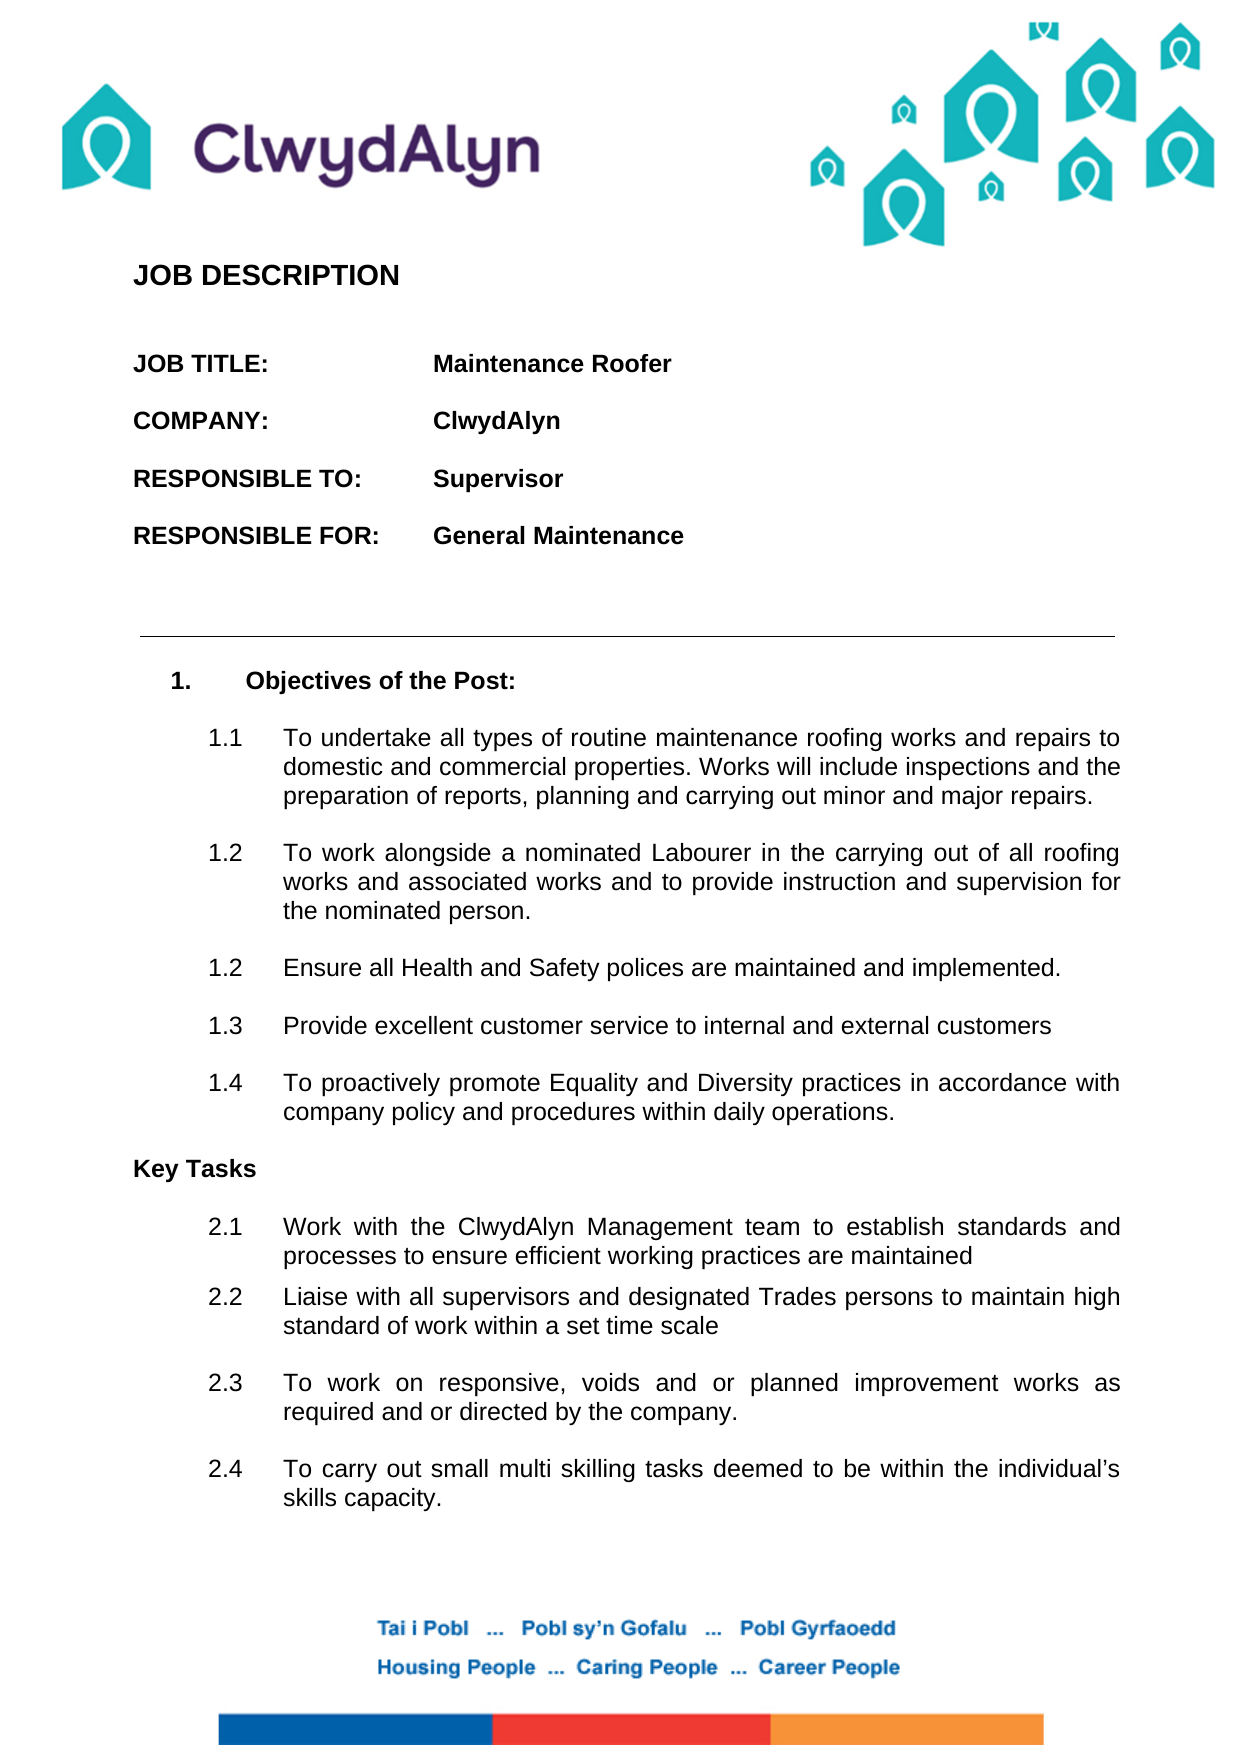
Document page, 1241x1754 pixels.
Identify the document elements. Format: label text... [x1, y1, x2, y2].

text 2.2 Liaise with all supervisors and designated Trades persons to maintain high standard of work within a set time scale [208, 1282, 1122, 1339]
text RESPONSIBLE FOR: General Maintenance [133, 521, 1122, 550]
text Key Tasks [133, 1154, 1068, 1183]
text 2.1 Work with the ClwydAlyn Management team to establish standards and processes to ensure efficient working practices are maintained [208, 1212, 1122, 1269]
picture [218, 1576, 1044, 1745]
text 2.3 To work on responsive, voids and or planned improvement works as required and or directed by the company. [208, 1368, 1122, 1426]
picture [42, 1, 1241, 280]
text RESPONSIBLE TO: Supervisor [133, 464, 1122, 493]
text 1.2 To work alongside a nominated Labourer in the carrying out of all roofing works and associated works and to provide instruction and supervision for the nominated person. [208, 838, 1122, 924]
text 1.2 Ensure all Health and Safety polices are maintained and implemented. [208, 953, 1122, 982]
text 2.4 To carry out small multi skilling tasks deemed to be within the individual’s skills capacity. [208, 1454, 1122, 1512]
text 1.1 To undertake all types of routine maintenance roofing works and repairs to domestic and commercial properties. Works will include inspections and the preparation of reports, planning and carrying out minor and major repairs. [208, 723, 1122, 809]
text JOB DESCRIPTION [133, 258, 1122, 291]
list Objectives of the Post: [170, 666, 1122, 694]
text 1.4 To proactively promote Equality and Diversity practices in accordance with company policy and procedures within daily operations. [208, 1068, 1122, 1126]
text JOB TITLE: Maintenance Roofer [133, 349, 1122, 378]
text COMPANY: ClwydAlyn [133, 406, 1122, 435]
text 1.3 Provide excellent customer service to internal and external customers [208, 1011, 1122, 1039]
